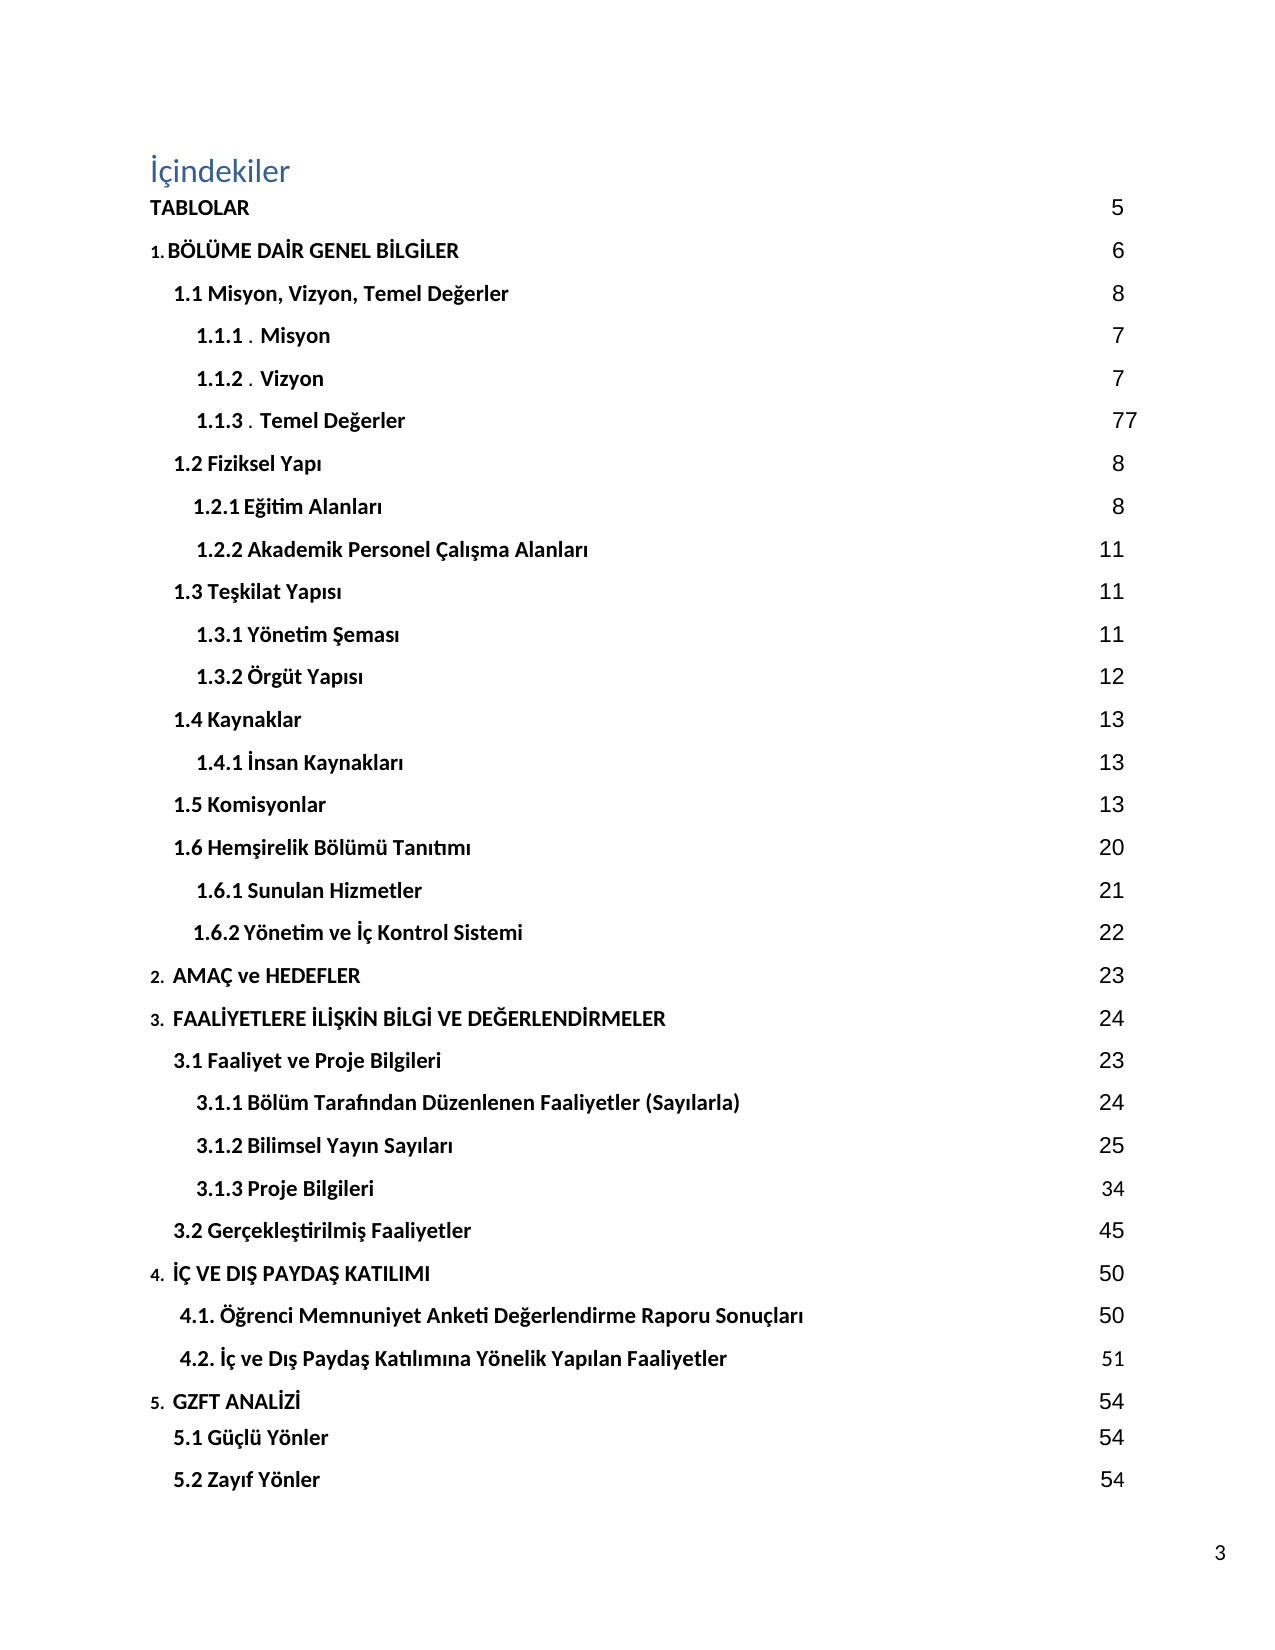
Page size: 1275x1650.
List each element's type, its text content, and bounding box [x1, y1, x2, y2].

list Güçlü Yönler 54 [173, 1423, 1275, 1451]
text TABLOLAR 5 [150, 193, 1275, 221]
list Yönetim Şeması 11 [196, 620, 1275, 648]
list Öğrenci Memnuniyet Anketi Değerlendirme Raporu Sonuçları 50 [179, 1301, 1275, 1329]
list İÇ VE DIŞ PAYDAŞ KATILIMI 50 [150, 1259, 1275, 1287]
text İçindekiler [150, 150, 1275, 191]
list Fiziksel Yapı 8 [173, 449, 1275, 477]
list Bölüm Tarafından Düzenlenen Faaliyetler (Sayılarla) 24 [196, 1088, 1275, 1117]
list Akademik Personel Çalışma Alanları 11 [196, 535, 1275, 563]
list . Misyon 7 [196, 322, 1275, 350]
list . Temel Değerler 7 7 [196, 406, 1275, 434]
list . Vizyon 7 [196, 364, 1275, 392]
list Misyon, Vizyon, Temel Değerler 8 [173, 279, 1275, 307]
list Yönetim ve İç Kontrol Sistemi 22 [193, 918, 1275, 946]
list Zayıf Yönler 54 [173, 1466, 1275, 1494]
list AMAÇ ve HEDEFLER 23 [150, 961, 1275, 989]
list İnsan Kaynakları 13 [196, 748, 1275, 776]
list Faaliyet ve Proje Bilgileri 23 [173, 1046, 1275, 1074]
list Teşkilat Yapısı 11 [173, 577, 1275, 605]
list Komisyonlar 13 [173, 790, 1275, 818]
list Örgüt Yapısı 12 [196, 662, 1275, 690]
list Hemşirelik Bölümü Tanıtımı 20 [173, 833, 1275, 861]
list Proje Bilgileri 34 [196, 1174, 1275, 1202]
list Kaynaklar 13 [173, 705, 1275, 733]
list GZFT ANALİZİ 54 [150, 1387, 1275, 1415]
list FAALİYETLERE İLİŞKİN BİLGİ VE DEĞERLENDİRMELER 24 [150, 1004, 1275, 1032]
list Bilimsel Yayın Sayıları 25 [196, 1131, 1275, 1159]
list BÖLÜME DAİR GENEL BİLGİLER 6 [150, 236, 1275, 264]
list Sunulan Hizmetler 21 [196, 876, 1275, 904]
list Gerçekleştirilmiş Faaliyetler 45 [173, 1217, 1275, 1244]
list Eğitim Alanları 8 [193, 492, 1275, 520]
list İç ve Dış Paydaş Katılımına Yönelik Yapılan Faaliyetler 51 [179, 1344, 1275, 1372]
